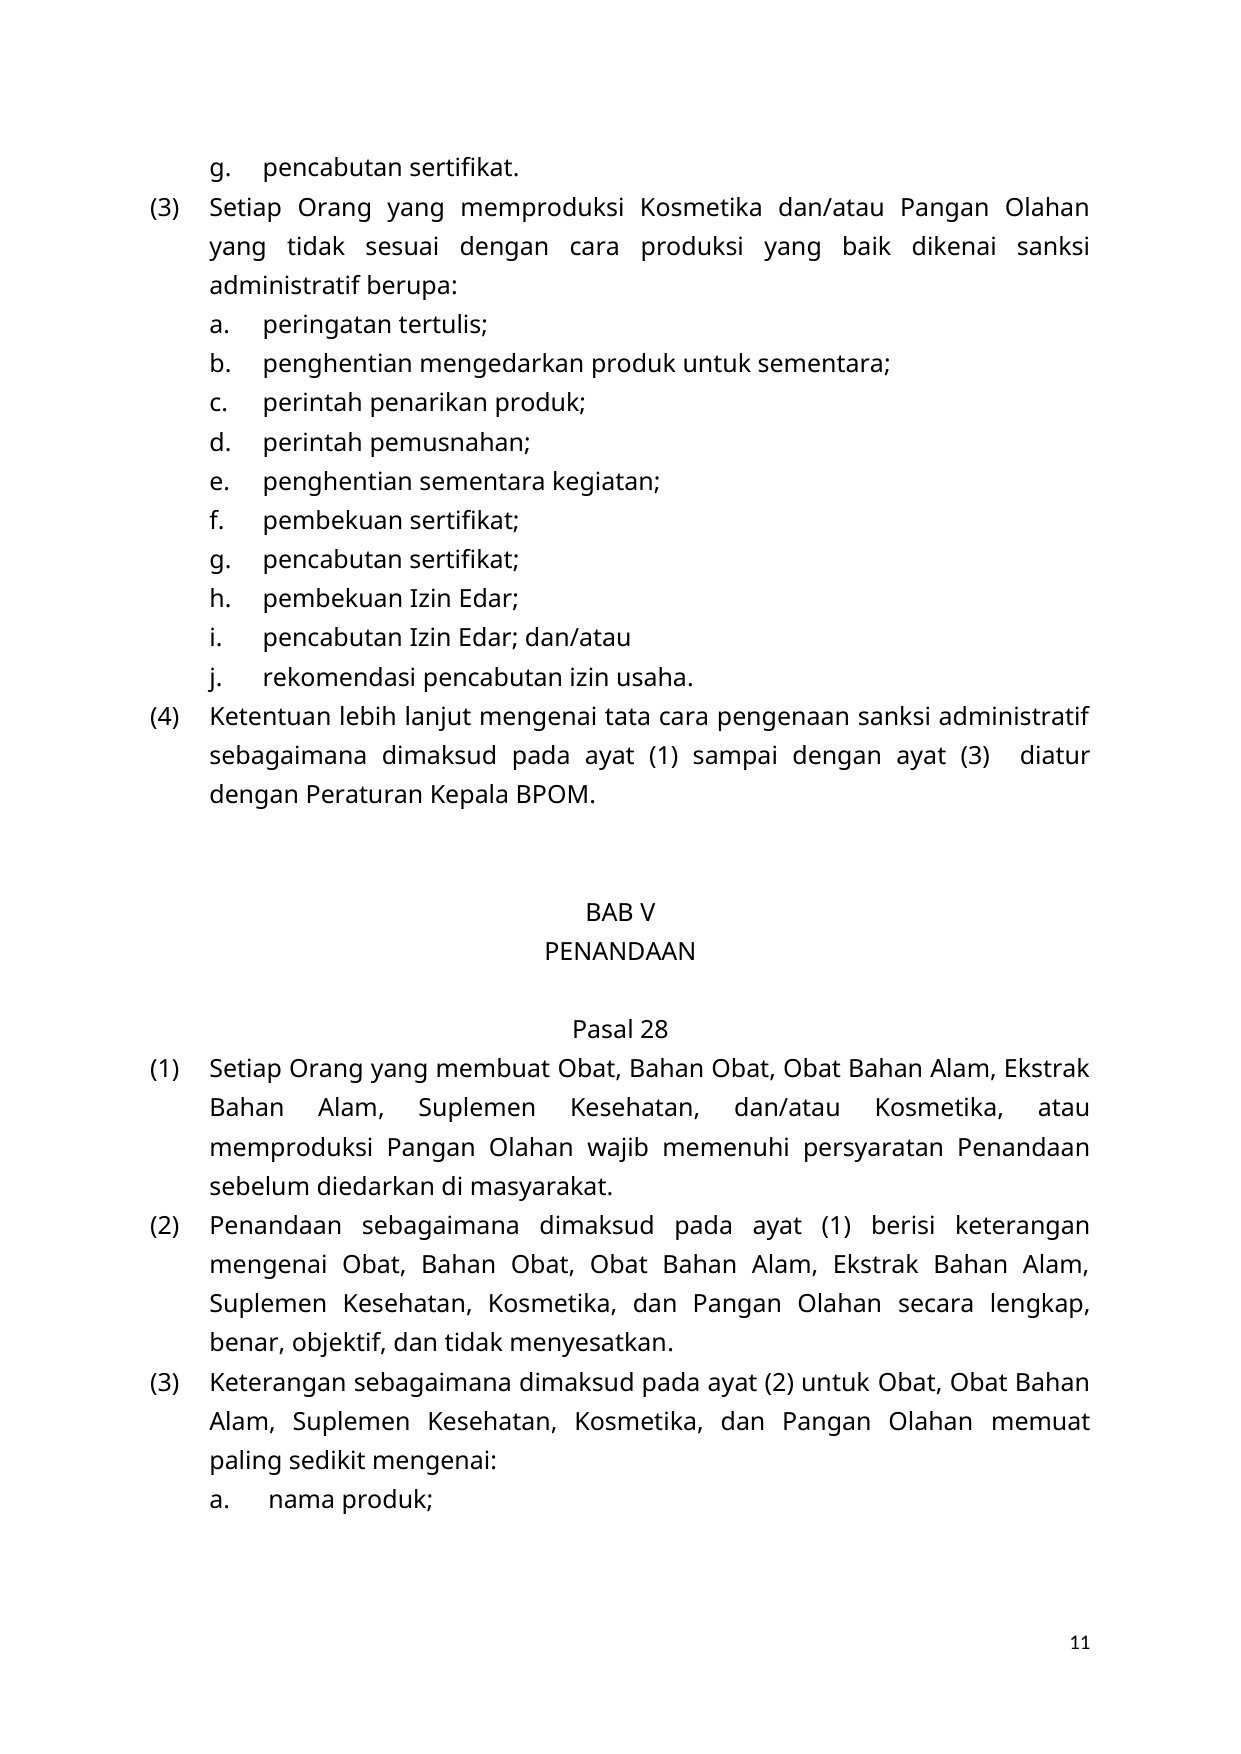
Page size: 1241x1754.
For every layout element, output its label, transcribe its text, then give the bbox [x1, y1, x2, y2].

list pencabutan Izin Edar; dan/atau [209, 620, 1090, 654]
text PENANDAAN [150, 933, 1090, 967]
list Setiap Orang yang membuat Obat, Bahan Obat, Obat Bahan Alam, Ekstrak Bahan Alam, Suplemen Kesehatan, dan/atau Kosmetika, atau memproduksi Pangan Olahan wajib memenuhi persyaratan Penandaan sebelum diedarkan di masyarakat. [150, 1051, 1090, 1202]
list nama produk; [209, 1482, 1090, 1516]
list penghentian sementara kegiatan; [209, 463, 1090, 497]
list Setiap Orang yang memproduksi Kosmetika dan/atau Pangan Olahan yang tidak sesuai dengan cara produksi yang baik dikenai sanksi administratif berupa: [150, 189, 1090, 302]
text Pasal 28 [150, 1012, 1090, 1046]
list pencabutan sertifikat; [209, 542, 1090, 576]
list peringatan tertulis; [209, 307, 1090, 341]
list penghentian mengedarkan produk untuk sementara; [209, 346, 1090, 380]
list rekomendasi pencabutan izin usaha. [209, 659, 1090, 693]
list pembekuan Izin Edar; [209, 581, 1090, 615]
list pencabutan sertifikat. [209, 150, 1090, 184]
list Ketentuan lebih lanjut mengenai tata cara pengenaan sanksi administratif sebagaimana dimaksud pada ayat (1) sampai dengan ayat (3) diatur dengan Peraturan Kepala BPOM. [150, 698, 1090, 811]
list pembekuan sertifikat; [209, 502, 1090, 537]
list Penandaan sebagaimana dimaksud pada ayat (1) berisi keterangan mengenai Obat, Bahan Obat, Obat Bahan Alam, Ekstrak Bahan Alam, Suplemen Kesehatan, Kosmetika, dan Pangan Olahan secara lengkap, benar, objektif, dan tidak menyesatkan. [150, 1207, 1090, 1359]
list perintah pemusnahan; [209, 424, 1090, 458]
text BAB V [150, 894, 1090, 928]
list Keterangan sebagaimana dimaksud pada ayat (2) untuk Obat, Obat Bahan Alam, Suplemen Kesehatan, Kosmetika, dan Pangan Olahan memuat paling sedikit mengenai: [150, 1364, 1090, 1477]
list perintah penarikan produk; [209, 385, 1090, 419]
